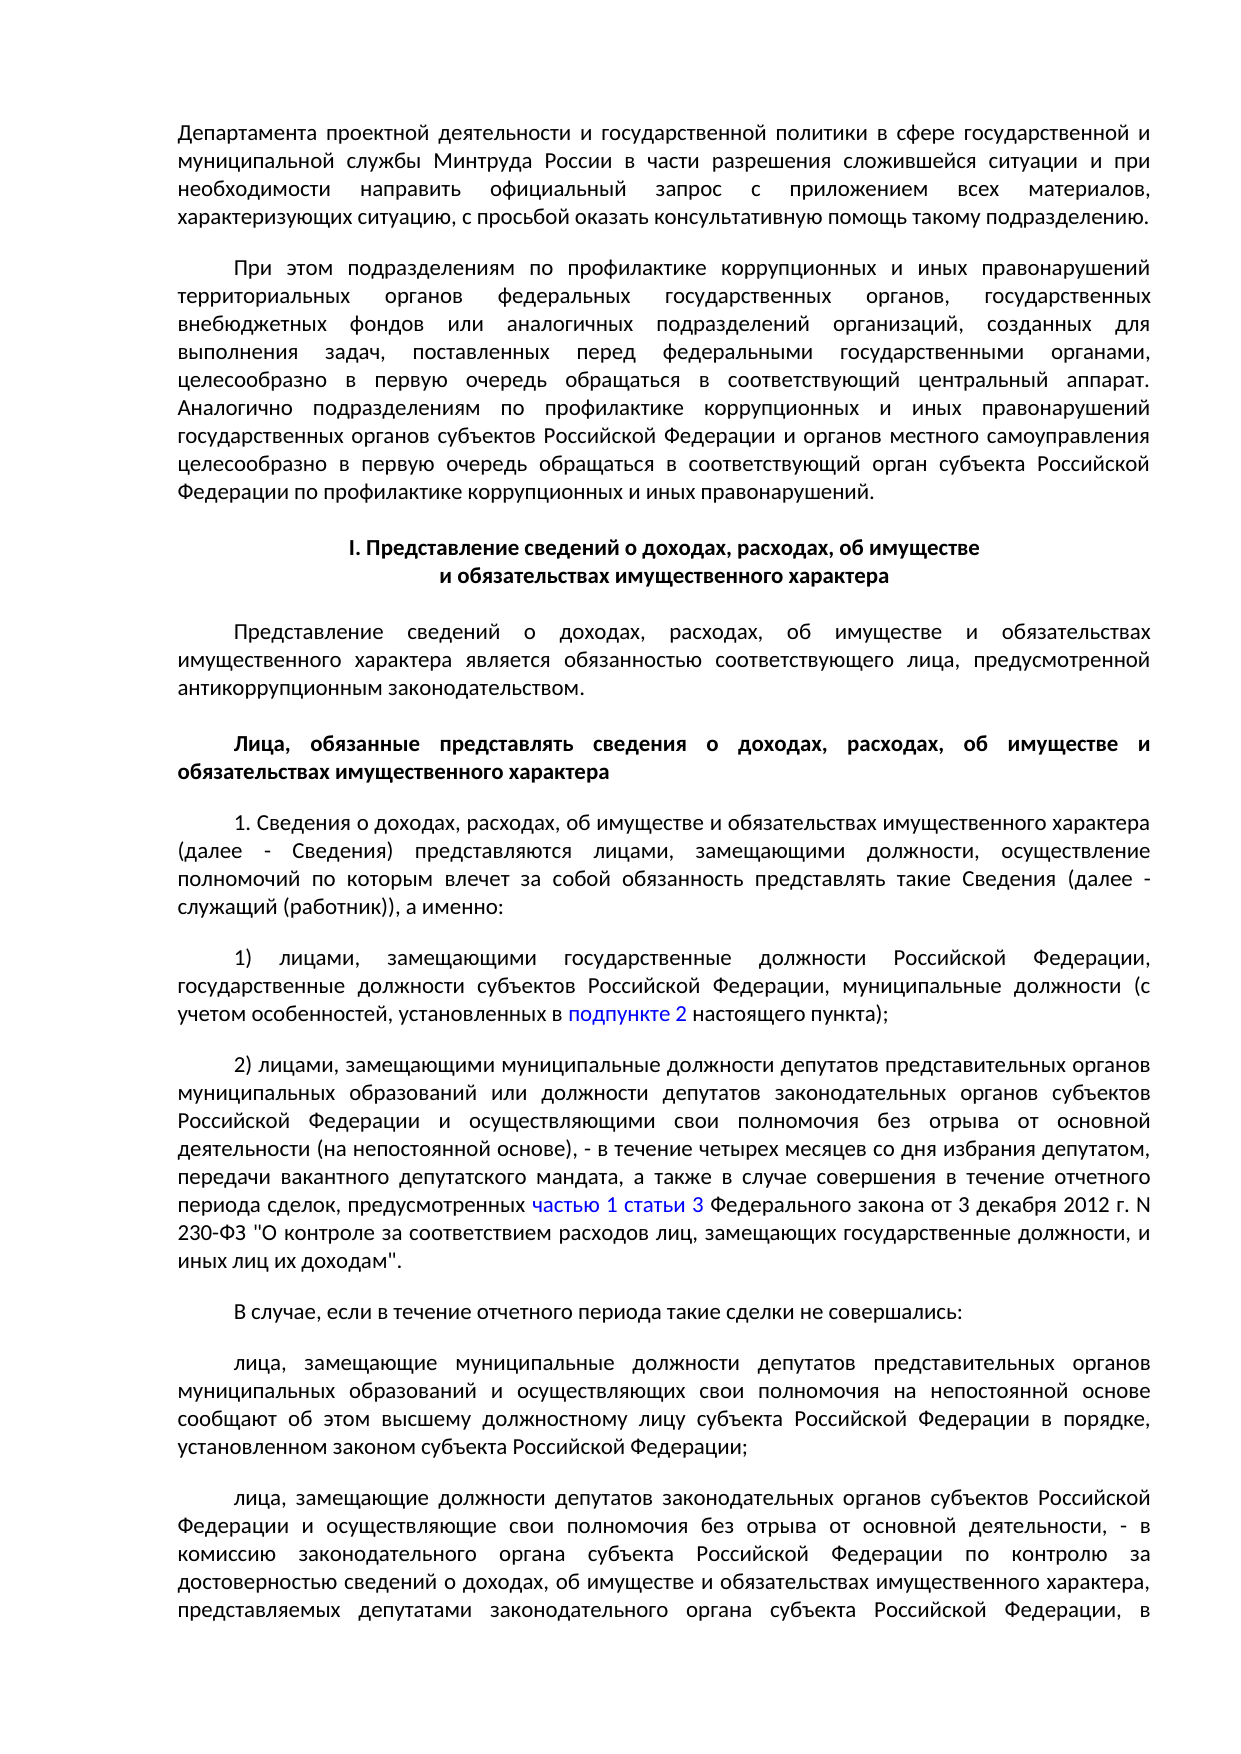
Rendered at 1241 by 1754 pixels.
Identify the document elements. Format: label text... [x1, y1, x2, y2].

title Лица, обязанные представлять сведения о доходах, расходах, об имуществе и обязательствах имущественного характера [177, 729, 1152, 786]
text При этом подразделениям по профилактике коррупционных и иных правонарушений территориальных органов федеральных государственных органов, государственных внебюджетных фондов или аналогичных подразделений организаций, созданных для выполнения задач, поставленных перед федеральными государственными органами, целесообразно в первую очередь обращаться в соответствующий центральный аппарат. Аналогично подразделениям по профилактике коррупционных и иных правонарушений государственных органов субъектов Российской Федерации и органов местного самоуправления целесообразно в первую очередь обращаться в соответствующий орган субъекта Российской Федерации по профилактике коррупционных и иных правонарушений. [177, 253, 1152, 505]
text 1) лицами, замещающими государственные должности Российской Федерации, государственные должности субъектов Российской Федерации, муниципальные должности (с учетом особенностей, установленных в подпункте 2 настоящего пункта); [177, 943, 1152, 1027]
title I. Представление сведений о доходах, расходах, об имуществе [177, 533, 1152, 561]
text Представление сведений о доходах, расходах, об имуществе и обязательствах имущественного характера является обязанностью соответствующего лица, предусмотренной антикоррупционным законодательством. [177, 617, 1152, 701]
text В случае, если в течение отчетного периода такие сделки не совершались: [177, 1297, 1152, 1326]
text 1. Сведения о доходах, расходах, об имуществе и обязательствах имущественного характера (далее - Сведения) представляются лицами, замещающими должности, осуществление полномочий по которым влечет за собой обязанность представлять такие Сведения (далее - служащий (работник)), а именно: [177, 808, 1152, 921]
text 2) лицами, замещающими муниципальные должности депутатов представительных органов муниципальных образований или должности депутатов законодательных органов субъектов Российской Федерации и осуществляющими свои полномочия без отрыва от основной деятельности (на непостоянной основе), - в течение четырех месяцев со дня избрания депутатом, передачи вакантного депутатского мандата, а также в случае совершения в течение отчетного периода сделок, предусмотренных частью 1 статьи 3 Федерального закона от 3 декабря 2012 г. N 230-ФЗ "О контроле за соответствием расходов лиц, замещающих государственные должности, и иных лиц их доходам". [177, 1050, 1152, 1274]
title и обязательствах имущественного характера [177, 561, 1152, 589]
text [177, 1483, 1152, 1623]
text лица, замещающие муниципальные должности депутатов представительных органов муниципальных образований и осуществляющих свои полномочия на непостоянной основе сообщают об этом высшему должностному лицу субъекта Российской Федерации в порядке, установленном законом субъекта Российской Федерации; [177, 1348, 1152, 1461]
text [177, 118, 1152, 230]
